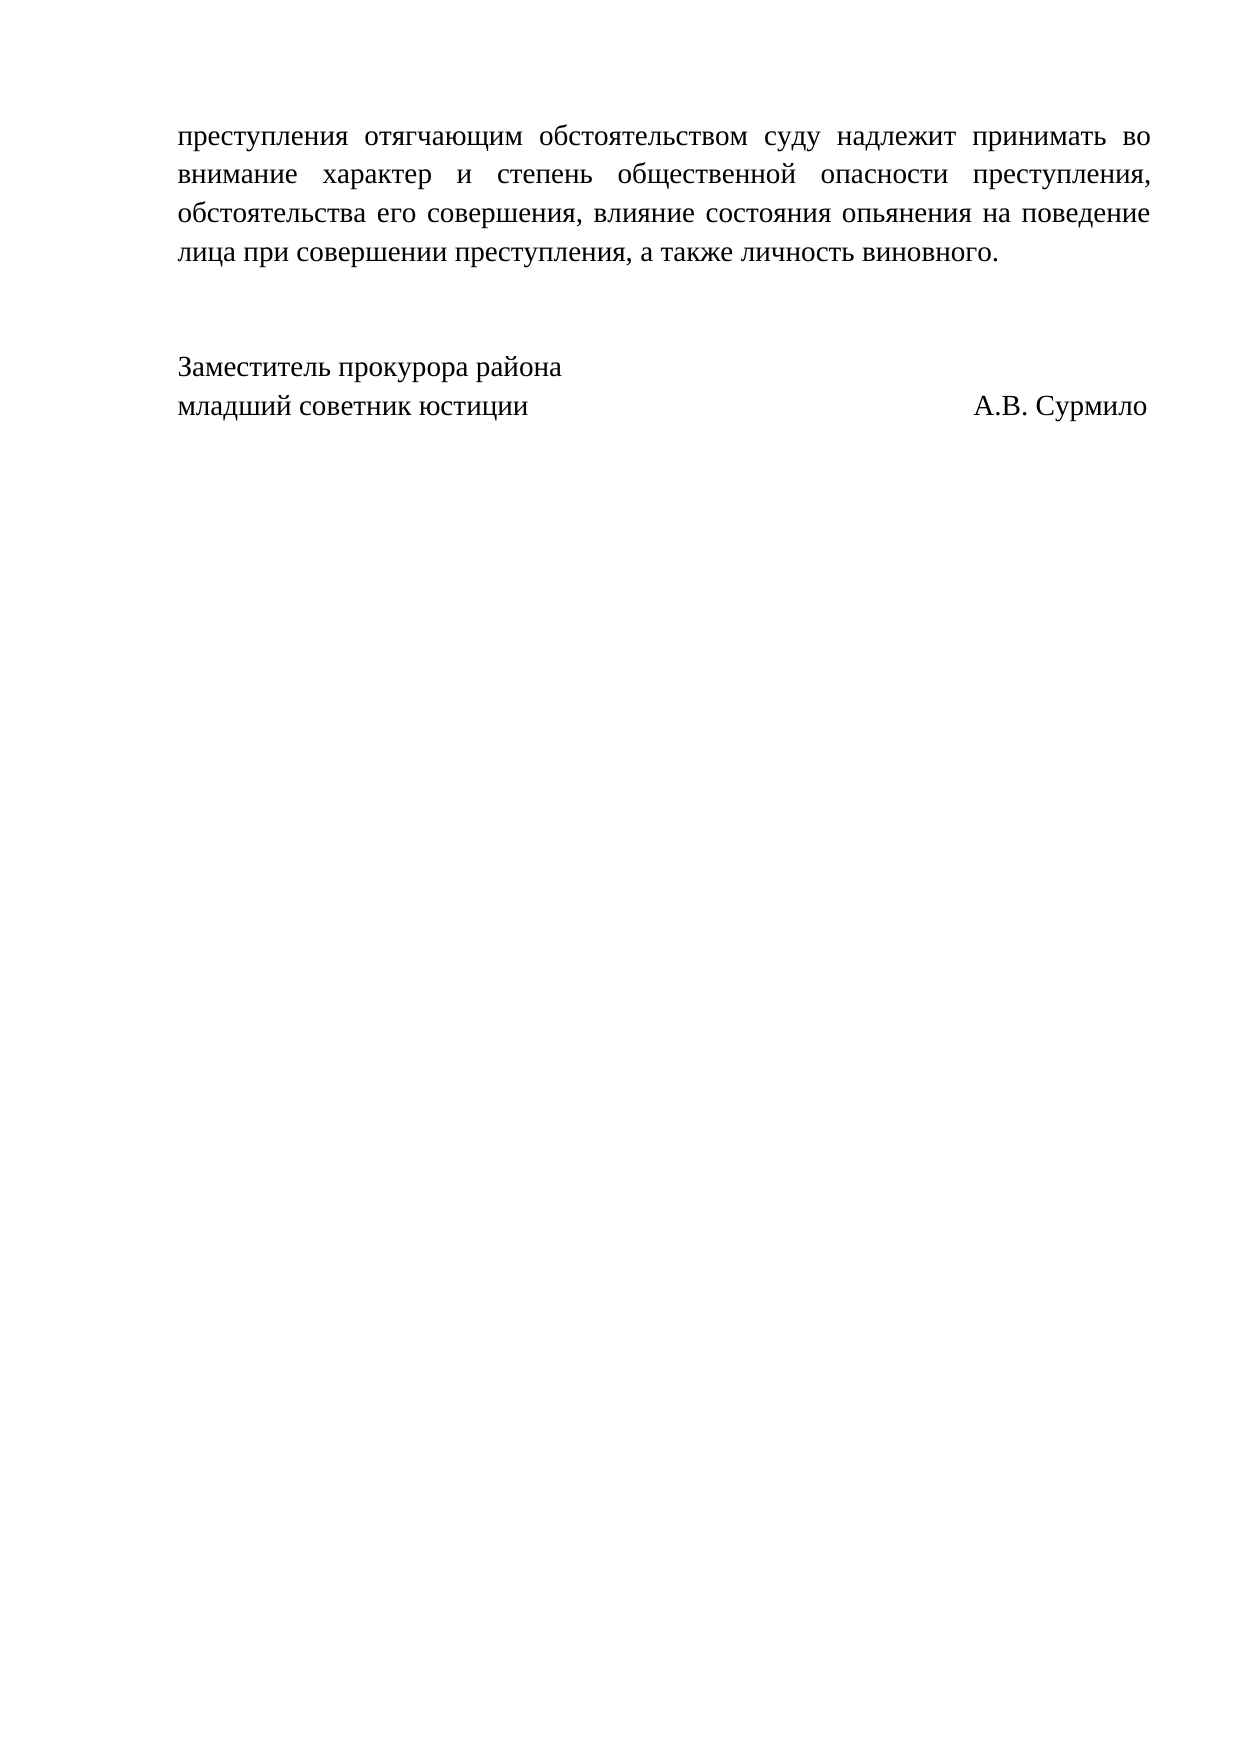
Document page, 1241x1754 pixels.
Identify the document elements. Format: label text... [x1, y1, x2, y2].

text младший советник юстиции А.В. Сурмило [177, 388, 1152, 421]
text Заместитель прокурора района [177, 349, 1152, 383]
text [177, 118, 1152, 267]
